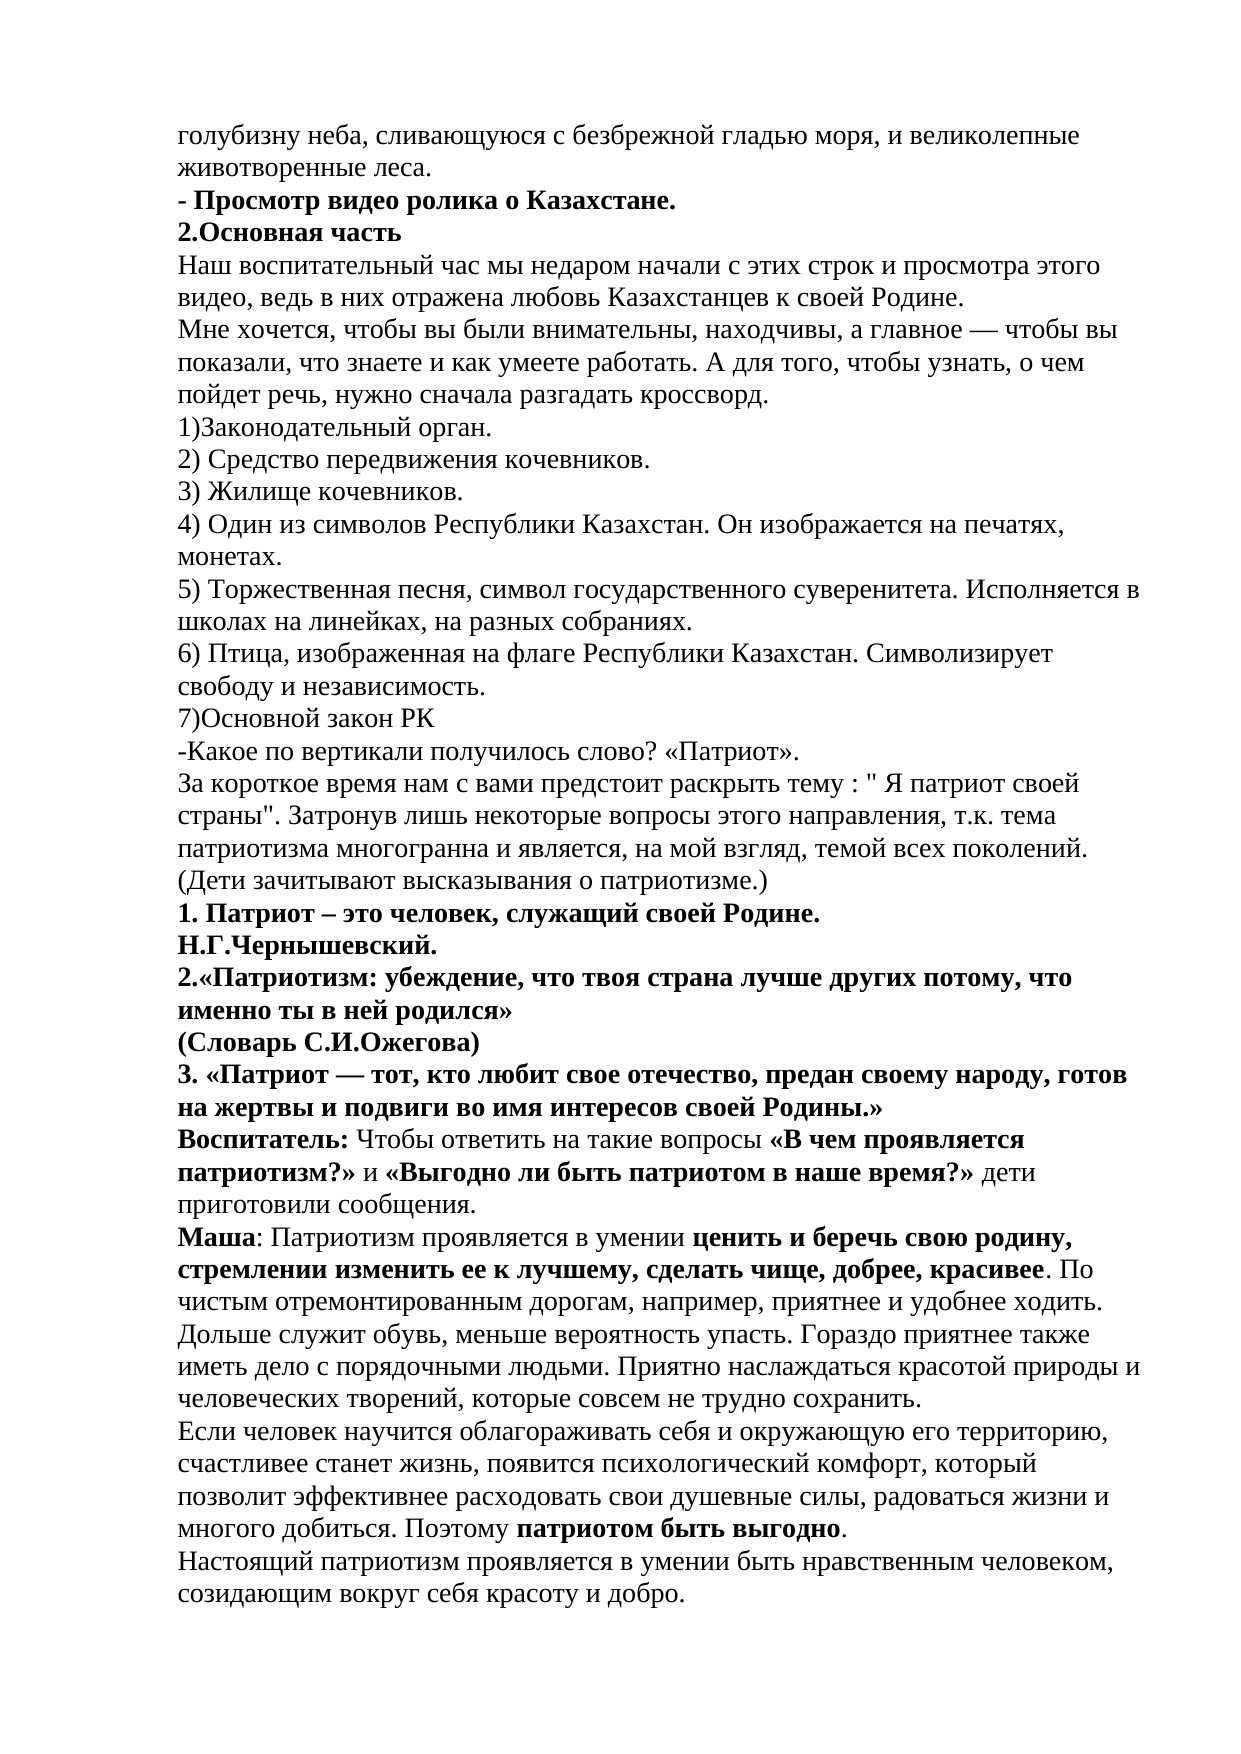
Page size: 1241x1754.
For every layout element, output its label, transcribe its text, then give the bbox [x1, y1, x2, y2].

text Воспитатель: Чтобы ответить на такие вопросы «В чем проявляется патриотизм?» и «Выгодно ли быть патриотом в наше время?» дети приготовили сообщения. [177, 1122, 1152, 1219]
text 6) Птица, изображенная на флаге Республики Казахстан. Символизирует свободу и независимость. [177, 636, 1152, 701]
text (Словарь С.И.Ожегова) [177, 1025, 1152, 1058]
text Маша: Патриотизм проявляется в умении ценить и беречь свою родину, стремлении изменить ее к лучшему, сделать чище, добрее, красивее. По чистым отремонтированным дорогам, например, приятнее и удобнее ходить. Дольше служит обувь, меньше вероятность упасть. Гораздо приятнее также иметь дело с порядочными людьми. Приятно наслаждаться красотой природы и человеческих творений, которые совсем не трудно сохранить. Если человек научится облагораживать себя и окружающую его территорию, счастливее станет жизнь, появится психологический комфорт, который позволит эффективнее расходовать свои душевные силы, радоваться жизни и многого добиться. Поэтому патриотом быть выгодно. Настоящий патриотизм проявляется в умении быть нравственным человеком, созидающим вокруг себя красоту и добро. [177, 1219, 1152, 1608]
text За короткое время нам с вами предстоит раскрыть тему : " Я патриот своей страны". Затронув лишь некоторые вопросы этого направления, т.к. тема патриотизма многогранна и является, на мой взгляд, темой всех поколений. [177, 766, 1152, 863]
text 4) Один из символов Республики Казахстан. Он изображается на печатях, монетах. [177, 507, 1152, 572]
text 2.«Патриотизм: убеждение, что твоя страна лучше других потому, что именно ты в ней родился» [177, 960, 1152, 1025]
text Н.Г.Чернышевский. [177, 928, 1152, 960]
text 3. «Патриот — тот, кто любит свое отечество, предан своему народу, готов на жертвы и подвиги во имя интересов своей Родины.» [177, 1058, 1152, 1122]
text 1)Законодательный орган. [177, 410, 1152, 442]
text 3) Жилище кочевников. [177, 474, 1152, 507]
text Наш воспитательный час мы недаром начали с этих строк и просмотра этого видео, ведь в них отражена любовь Казахстанцев к своей Родине. [177, 248, 1152, 312]
text (Дети зачитывают высказывания о патриотизме.) [177, 863, 1152, 896]
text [177, 118, 1152, 215]
text 7)Основной закон РК [177, 701, 1152, 734]
text 2) Средство передвижения кочевников. [177, 442, 1152, 474]
text 1. Патриот – это человек, служащий своей Родине. [177, 896, 1152, 928]
text -Какое по вертикали получилось слово? «Патриот». [177, 734, 1152, 766]
text 2.Основная часть [177, 215, 1152, 248]
text Мне хочется, чтобы вы были внимательны, находчивы, а главное — чтобы вы показали, что знаете и как умеете работать. А для того, чтобы узнать, о чем пойдет речь, нужно сначала разгадать кроссворд. [177, 312, 1152, 410]
text 5) Торжественная песня, символ государственного суверенитета. Исполняется в школах на линейках, на разных собраниях. [177, 572, 1152, 636]
